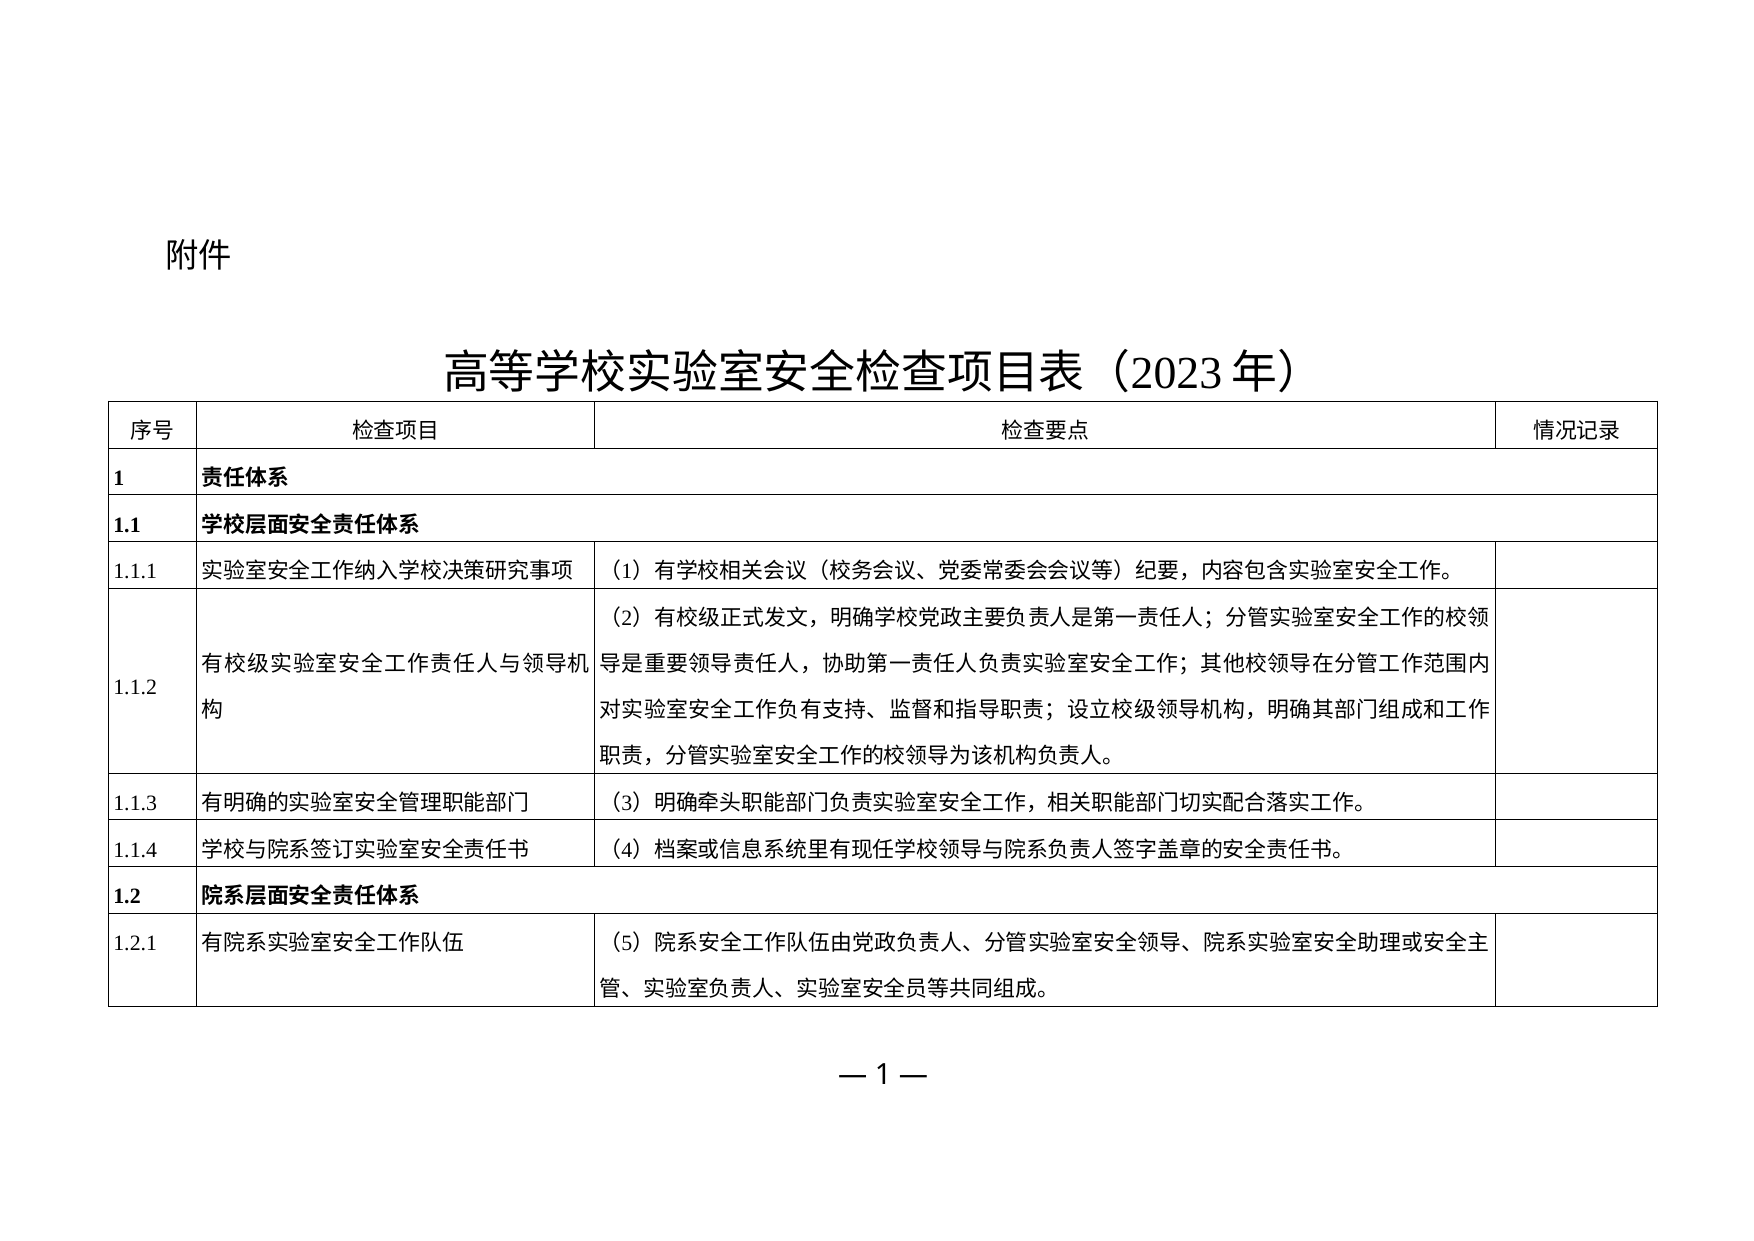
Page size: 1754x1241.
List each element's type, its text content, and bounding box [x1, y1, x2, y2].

table_header 情况记录 [1496, 402, 1657, 447]
table_cell 1.1.3 [109, 774, 196, 819]
table_cell 有明确的实验室安全管理职能部门 [197, 774, 594, 819]
table_cell 1.1.2 [109, 589, 196, 772]
table_cell 学校层面安全责任体系 [197, 495, 1657, 541]
table_cell 1.2.1 [109, 914, 196, 1006]
table_cell （2）有校级正式发文，明确学校党政主要负责人是第一责任人；分管实验室安全工作的校领导是重要领导责任人，协助第一责任人负责实验室安全工作；其他校领导在分管工作范围内对实验室安全工作负有支持、监督和指导职责；设立校级领导机构，明确其部门组成和工作职责，分管实验室安全工作的校领导为该机构负责人。 [595, 589, 1495, 772]
table_cell [1496, 542, 1657, 588]
table_cell 实验室安全工作纳入学校决策研究事项 [197, 542, 594, 588]
table_cell [1496, 914, 1657, 1006]
table_cell 1.2 [109, 867, 196, 913]
text 附件 [165, 220, 1600, 280]
table_cell （1）有学校相关会议（校务会议、党委常委会会议等）纪要，内容包含实验室安全工作。 [595, 542, 1495, 588]
table_cell 1 [109, 449, 196, 494]
table_cell （4）档案或信息系统里有现任学校领导与院系负责人签字盖章的安全责任书。 [595, 820, 1495, 866]
table_header 检查项目 [197, 402, 594, 447]
table_cell 院系层面安全责任体系 [197, 867, 1657, 913]
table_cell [595, 914, 1495, 1006]
table_cell 1.1.1 [109, 542, 196, 588]
table_cell 学校与院系签订实验室安全责任书 [197, 820, 594, 866]
table_cell 责任体系 [197, 449, 1657, 494]
table_cell 1.1 [109, 495, 196, 541]
table_cell [1496, 589, 1657, 772]
table_cell （3）明确牵头职能部门负责实验室安全工作，相关职能部门切实配合落实工作。 [595, 774, 1495, 819]
table_header 检查要点 [595, 402, 1495, 447]
text 高等学校实验室安全检查项目表（2023年） [165, 340, 1600, 401]
table_cell 有院系实验室安全工作队伍 [197, 914, 594, 1006]
table_cell [1496, 820, 1657, 866]
table_cell 1.1.4 [109, 820, 196, 866]
table_header 序号 [109, 402, 196, 447]
table_cell 有校级实验室安全工作责任人与领导机构 [197, 589, 594, 772]
table_cell [1496, 774, 1657, 819]
